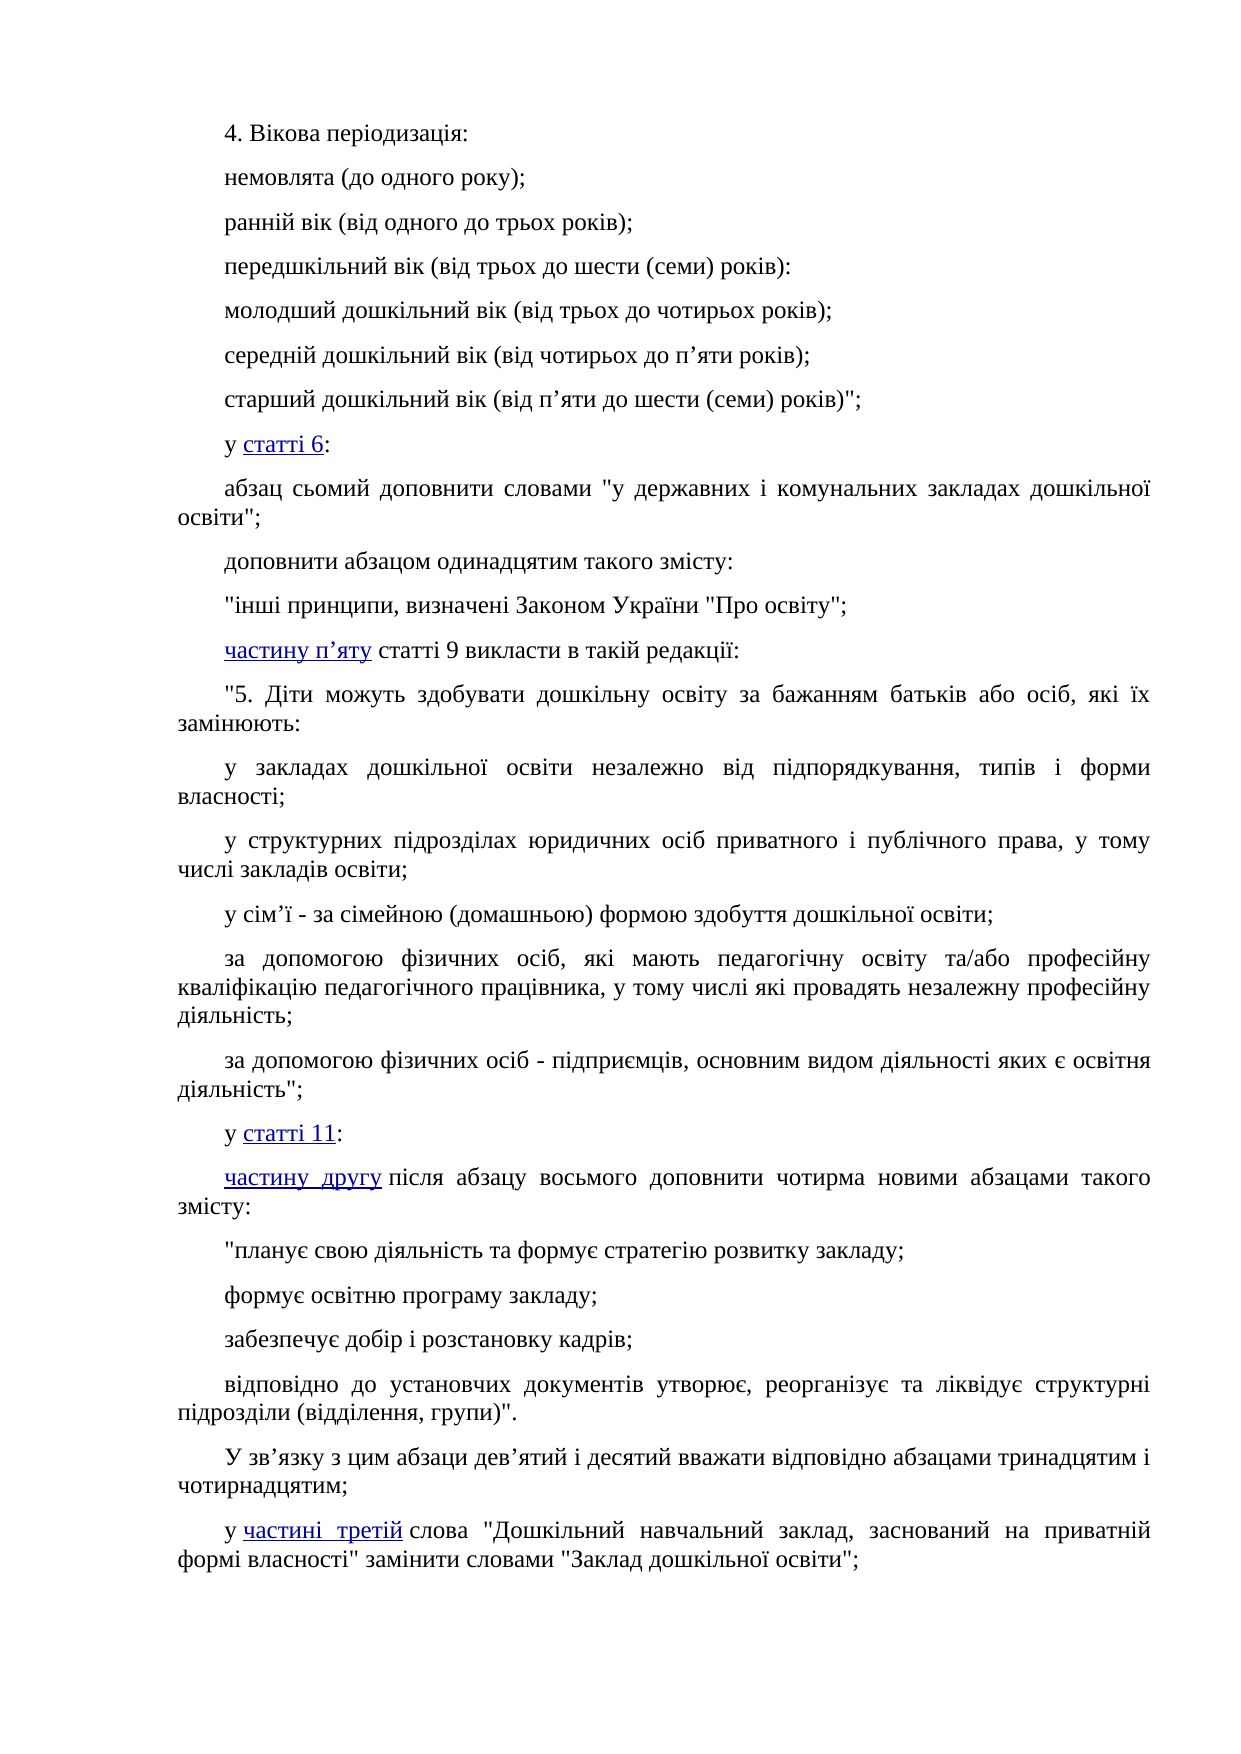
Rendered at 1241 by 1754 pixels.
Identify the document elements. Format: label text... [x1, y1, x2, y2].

text 4. Вікова періодизація: [177, 118, 1152, 147]
text старший дошкільний вік (від п’яти до шести (семи) років)"; [177, 384, 1152, 413]
text у частині третій слова "Дошкільний навчальний заклад, заснований на приватній формі власності" замінити словами "Заклад дошкільної освіти"; [177, 1515, 1152, 1572]
text "5. Діти можуть здобувати дошкільну освіту за бажанням батьків або осіб, які їх замінюють: [177, 679, 1152, 737]
text за допомогою фізичних осіб - підприємців, основним видом діяльності яких є освітня діяльність"; [177, 1045, 1152, 1102]
text формує освітню програму закладу; [177, 1280, 1152, 1309]
text "планує свою діяльність та формує стратегію розвитку закладу; [177, 1236, 1152, 1264]
text за допомогою фізичних осіб, які мають педагогічну освіту та/або професійну кваліфікацію педагогічного працівника, у тому числі які провадять незалежну професійну діяльність; [177, 943, 1152, 1029]
text немовлята (до одного року); [177, 162, 1152, 191]
text доповнити абзацом одинадцятим такого змісту: [177, 546, 1152, 575]
text у структурних підрозділах юридичних осіб приватного і публічного права, у тому числі закладів освіти; [177, 826, 1152, 883]
text передшкільний вік (від трьох до шести (семи) років): [177, 251, 1152, 280]
text у статті 6: [177, 429, 1152, 457]
text у закладах дошкільної освіти незалежно від підпорядкування, типів і форми власності; [177, 752, 1152, 810]
text абзац сьомий доповнити словами "у державних і комунальних закладах дошкільної освіти"; [177, 473, 1152, 531]
text відповідно до установчих документів утворює, реорганізує та ліквідує структурні підрозділи (відділення, групи)". [177, 1369, 1152, 1426]
text у статті 11: [177, 1118, 1152, 1147]
text "інші принципи, визначені Законом України "Про освіту"; [177, 591, 1152, 619]
text У зв’язку з цим абзаци дев’ятий і десятий вважати відповідно абзацами тринадцятим і чотирнадцятим; [177, 1442, 1152, 1499]
text ранній вік (від одного до трьох років); [177, 207, 1152, 236]
text забезпечує добір і розстановку кадрів; [177, 1324, 1152, 1353]
text у сім’ї - за сімейною (домашньою) формою здобуття дошкільної освіти; [177, 899, 1152, 927]
text частину п’яту статті 9 викласти в такій редакції: [177, 635, 1152, 664]
text частину другу після абзацу восьмого доповнити чотирма новими абзацами такого змісту: [177, 1162, 1152, 1220]
text середній дошкільний вік (від чотирьох до п’яти років); [177, 340, 1152, 369]
text молодший дошкільний вік (від трьох до чотирьох років); [177, 296, 1152, 324]
